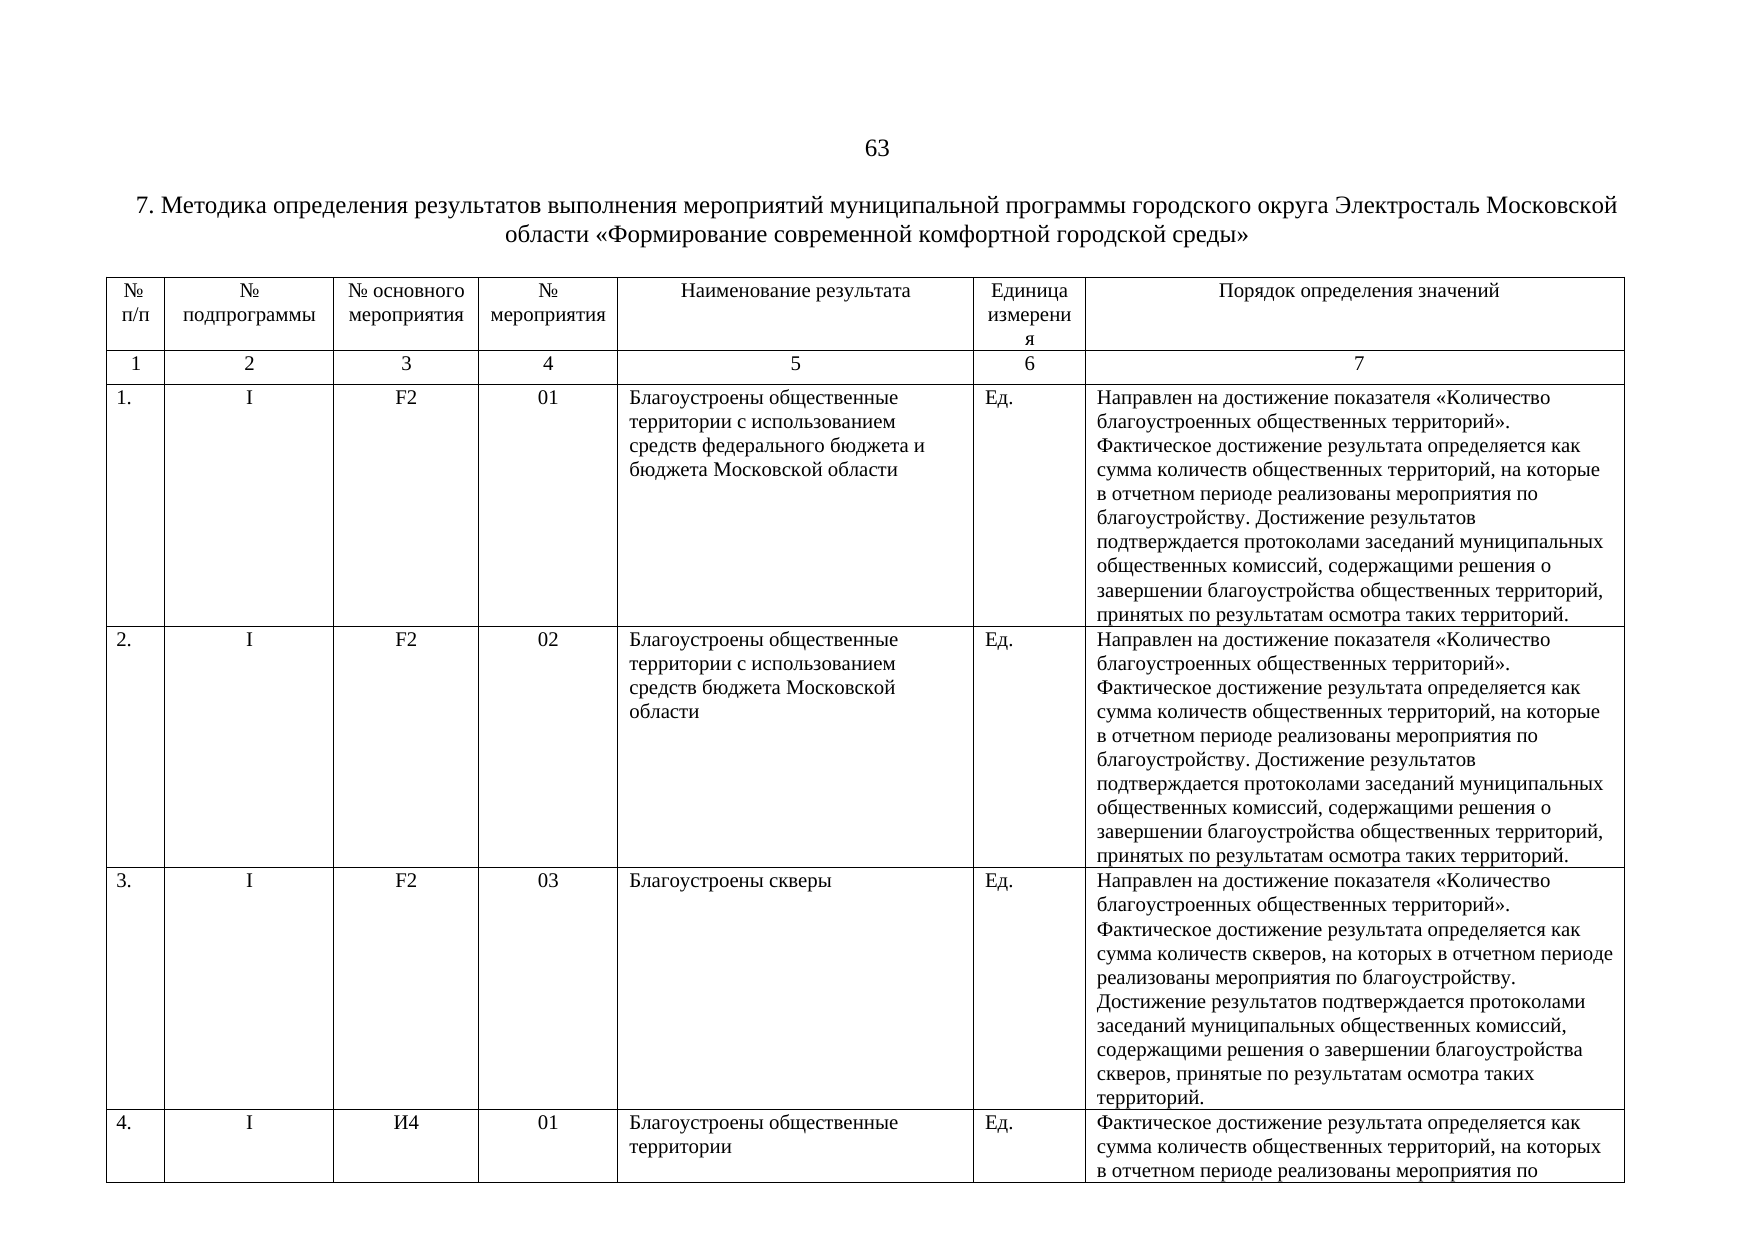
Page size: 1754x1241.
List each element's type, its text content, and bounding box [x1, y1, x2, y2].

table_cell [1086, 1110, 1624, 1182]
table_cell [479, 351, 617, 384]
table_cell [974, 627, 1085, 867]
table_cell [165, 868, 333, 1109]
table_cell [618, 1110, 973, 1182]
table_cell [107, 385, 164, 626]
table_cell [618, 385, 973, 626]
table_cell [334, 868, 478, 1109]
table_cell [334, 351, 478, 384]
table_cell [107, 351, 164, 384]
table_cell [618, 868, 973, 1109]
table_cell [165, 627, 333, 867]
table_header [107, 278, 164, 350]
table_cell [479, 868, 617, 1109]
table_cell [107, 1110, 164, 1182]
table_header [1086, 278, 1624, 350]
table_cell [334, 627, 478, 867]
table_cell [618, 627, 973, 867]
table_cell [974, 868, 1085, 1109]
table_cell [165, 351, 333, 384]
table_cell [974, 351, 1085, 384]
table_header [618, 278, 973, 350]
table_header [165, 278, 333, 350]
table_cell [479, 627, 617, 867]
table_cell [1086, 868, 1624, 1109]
text 7. Методика определения результатов выполнения мероприятий муниципальной программы городского округа Электросталь Московской области «Формирование современной комфортной городской среды» [118, 190, 1636, 248]
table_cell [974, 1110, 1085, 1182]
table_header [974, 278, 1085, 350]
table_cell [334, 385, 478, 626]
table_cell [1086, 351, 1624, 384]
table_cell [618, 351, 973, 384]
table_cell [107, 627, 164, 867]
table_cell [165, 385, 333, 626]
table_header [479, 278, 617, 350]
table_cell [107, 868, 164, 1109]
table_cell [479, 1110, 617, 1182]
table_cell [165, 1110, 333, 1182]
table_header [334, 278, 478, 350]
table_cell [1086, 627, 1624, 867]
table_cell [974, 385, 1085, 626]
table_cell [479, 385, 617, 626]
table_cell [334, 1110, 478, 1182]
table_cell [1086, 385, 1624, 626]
